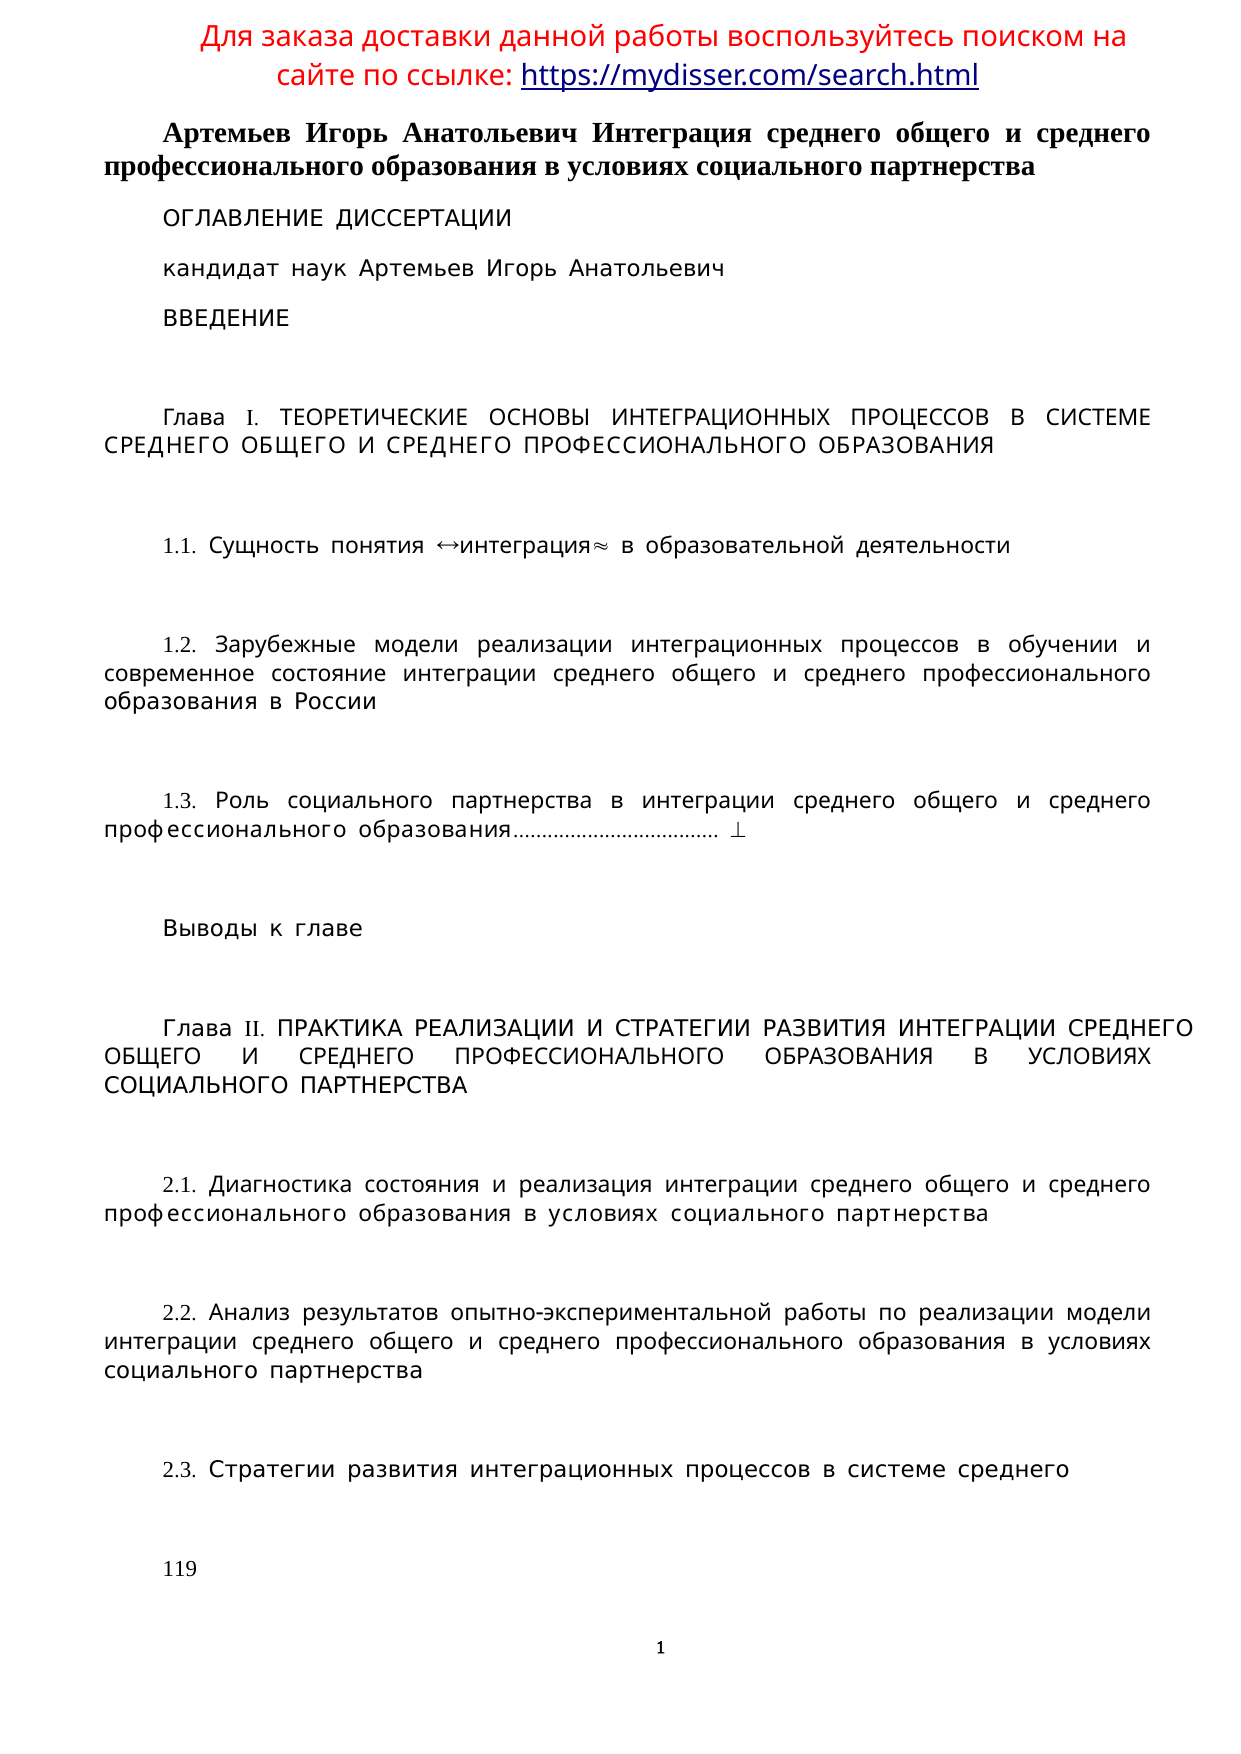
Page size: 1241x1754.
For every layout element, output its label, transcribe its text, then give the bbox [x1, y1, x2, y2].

text 2.3. Стратегии развития интеграционных процессов в системе среднего [103, 1453, 1152, 1482]
text 2.2. Анализ результатов опытно-экспериментальной работы по реализации модели интеграции среднего общего и среднего профессионального образования в условиях социального партнерства [103, 1297, 1152, 1383]
text кандидат наук Артемьев Игорь Анатольевич [103, 252, 1152, 281]
text 1.2. Зарубежные модели реализации интеграционных процессов в обучении и современное состояние интеграции среднего общего и среднего профессионального образования в России [103, 628, 1152, 714]
text ОГЛАВЛЕНИЕ ДИССЕРТАЦИИ [103, 203, 1152, 232]
text Глава II. ПРАКТИКА РЕАЛИЗАЦИИ И СТРАТЕГИИ РАЗВИТИЯ ИНТЕГРАЦИИ СРЕДНЕГО ОБЩЕГО И СРЕДНЕГО ПРОФЕССИОНАЛЬНОГО ОБРАЗОВАНИЯ В УСЛОВИЯХ СОЦИАЛЬНОГО ПАРТНЕРСТВА [103, 1012, 1152, 1098]
text Глава I. ТЕОРЕТИЧЕСКИЕ ОСНОВЫ ИНТЕГРАЦИОННЫХ ПРОЦЕССОВ В СИСТЕМЕ СРЕДНЕГО ОБЩЕГО И СРЕДНЕГО ПРОФЕССИОНАЛЬНОГО ОБРАЗОВАНИЯ [103, 401, 1152, 459]
text 119 [103, 1552, 1152, 1581]
text Артемьев Игорь Анатольевич Интеграция среднего общего и среднего профессионального образования в условиях социального партнерства [103, 115, 1152, 182]
text 1.1. Сущность понятия «интеграция» в образовательной деятельности [103, 529, 1152, 558]
text ВВЕДЕНИЕ [103, 302, 1152, 331]
text Выводы к главе [103, 913, 1152, 942]
text 1.3. Роль социального партнерства в интеграции среднего общего и среднего профессионального образования.................................... ^ [103, 785, 1152, 842]
text 2.1. Диагностика состояния и реализация интеграции среднего общего и среднего профессионального образования в условиях социального партнерства [103, 1169, 1152, 1226]
